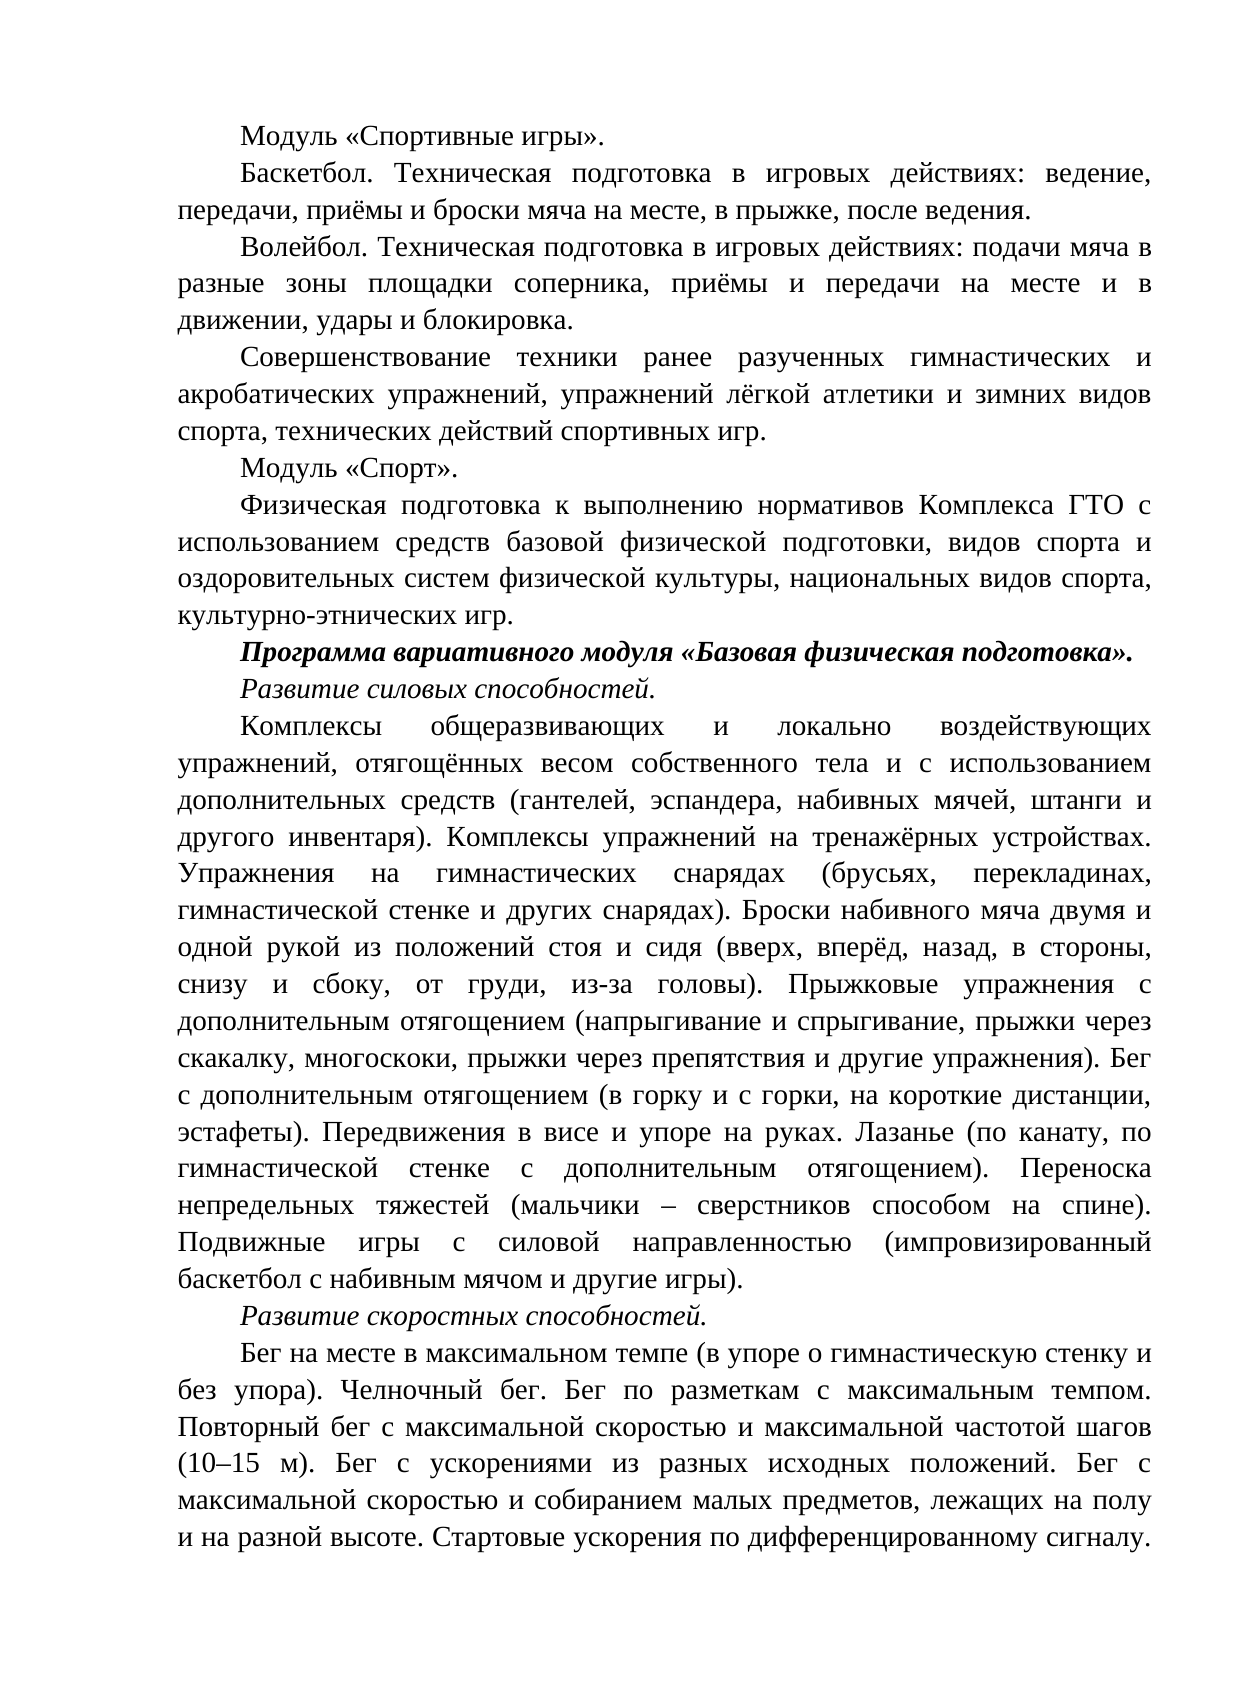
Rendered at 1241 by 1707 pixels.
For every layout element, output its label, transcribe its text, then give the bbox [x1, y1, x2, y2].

text Баскетбол. Техническая подготовка в игровых действиях: ведение, передачи, приёмы и броски мяча на месте, в прыжке, после ведения. [177, 155, 1152, 225]
text Модуль «Спорт». [177, 450, 1152, 483]
text Модуль «Спортивные игры». [177, 118, 1152, 152]
text Физическая подготовка к выполнению нормативов Комплекса ГТО с использованием средств базовой физической подготовки, видов спорта и оздоровительных систем физической культуры, национальных видов спорта, культурно-этнических игр. [177, 487, 1152, 631]
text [177, 1335, 1152, 1553]
text Комплексы общеразвивающих и локально воздействующих упражнений, отягощённых весом собственного тела и с использованием дополнительных средств (гантелей, эспандера, набивных мячей, штанги и другого инвентаря). Комплексы упражнений на тренажёрных устройствах. Упражнения на гимнастических снарядах (брусьях, перекладинах, гимнастической стенке и других снарядах). Броски набивного мяча двумя и одной рукой из положений стоя и сидя (вверх, вперёд, назад, в стороны, снизу и сбоку, от груди, из-за головы). Прыжковые упражнения с дополнительным отягощением (напрыгивание и спрыгивание, прыжки через скакалку, многоскоки, прыжки через препятствия и другие упражнения). Бег с дополнительным отягощением (в горку и с горки, на короткие дистанции, эстафеты). Передвижения в висе и упоре на руках. Лазанье (по канату, по гимнастической стенке с дополнительным отягощением). Переноска непредельных тяжестей (мальчики – сверстников способом на спине). Подвижные игры с силовой направленностью (импровизированный баскетбол с набивным мячом и другие игры). [177, 708, 1152, 1295]
text Развитие силовых способностей. [177, 671, 1152, 705]
text Волейбол. Техническая подготовка в игровых действиях: подачи мяча в разные зоны площадки соперника, приёмы и передачи на месте и в движении, удары и блокировка. [177, 229, 1152, 336]
text Программа вариативного модуля «Базовая физическая подготовка». [177, 634, 1152, 668]
text Развитие скоростных способностей. [177, 1298, 1152, 1332]
text Совершенствование техники ранее разученных гимнастических и акробатических упражнений, упражнений лёгкой атлетики и зимних видов спорта, технических действий спортивных игр. [177, 339, 1152, 447]
